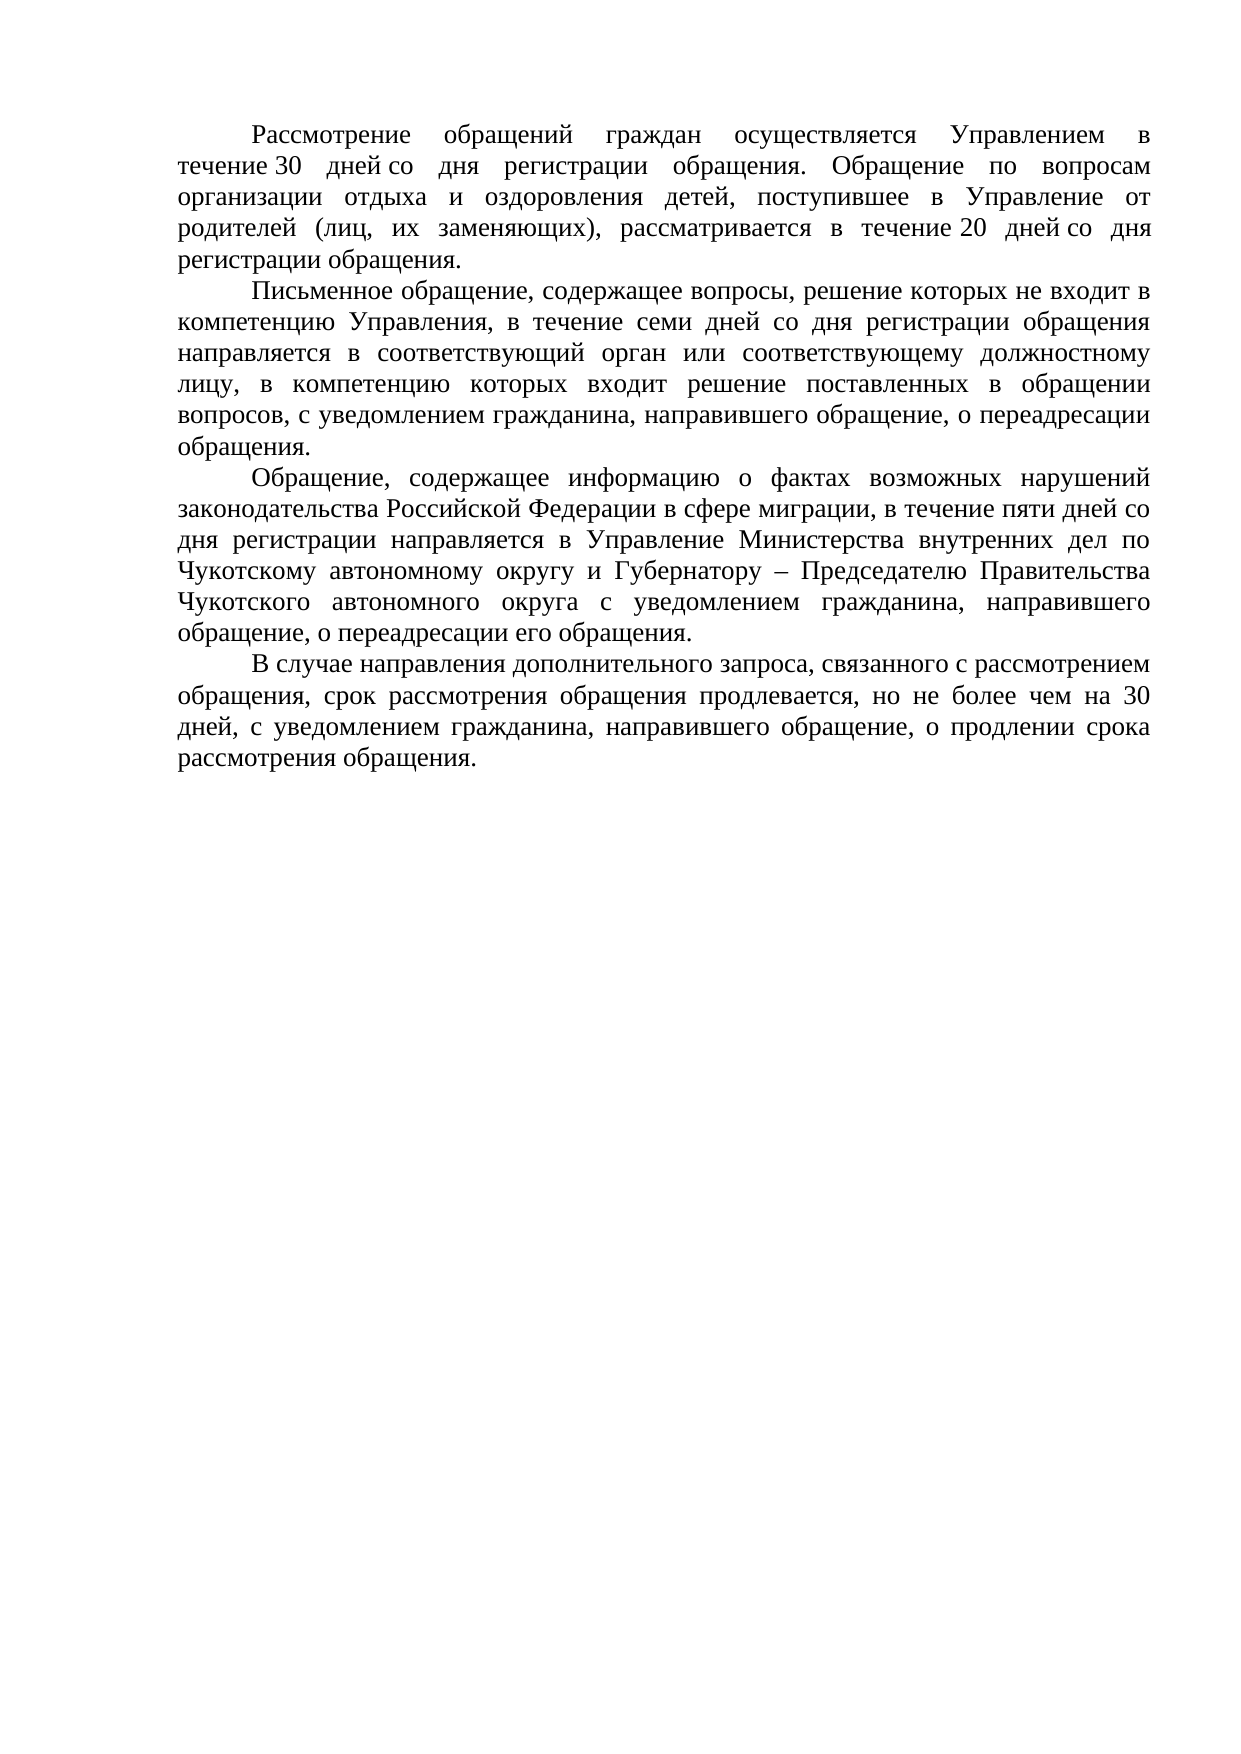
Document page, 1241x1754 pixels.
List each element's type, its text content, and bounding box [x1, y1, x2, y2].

text Рассмотрение обращений граждан осуществляется Управлением в течение 30 дней со дня регистрации обращения. Обращение по вопросам организации отдыха и оздоровления детей, поступившее в Управление от родителей (лиц, их заменяющих), рассматривается в течение 20 дней со дня регистрации обращения. [177, 118, 1152, 274]
text В случае направления дополнительного запроса, связанного с рассмотрением обращения, срок рассмотрения обращения продлевается, но не более чем на 30 дней, с уведомлением гражданина, направившего обращение, о продлении срока рассмотрения обращения. [177, 648, 1152, 772]
text Обращение, содержащее информацию о фактах возможных нарушений законодательства Российской Федерации в сфере миграции, в течение пяти дней со дня регистрации направляется в Управление Министерства внутренних дел по Чукотскому автономному округу и Губернатору – Председателю Правительства Чукотского автономного округа с уведомлением гражданина, направившего обращение, о переадресации его обращения. [177, 461, 1152, 648]
text Письменное обращение, содержащее вопросы, решение которых не входит в компетенцию Управления, в течение семи дней со дня регистрации обращения направляется в соответствующий орган или соответствующему должностному лицу, в компетенцию которых входит решение поставленных в обращении вопросов, с уведомлением гражданина, направившего обращение, о переадресации обращения. [177, 274, 1152, 461]
